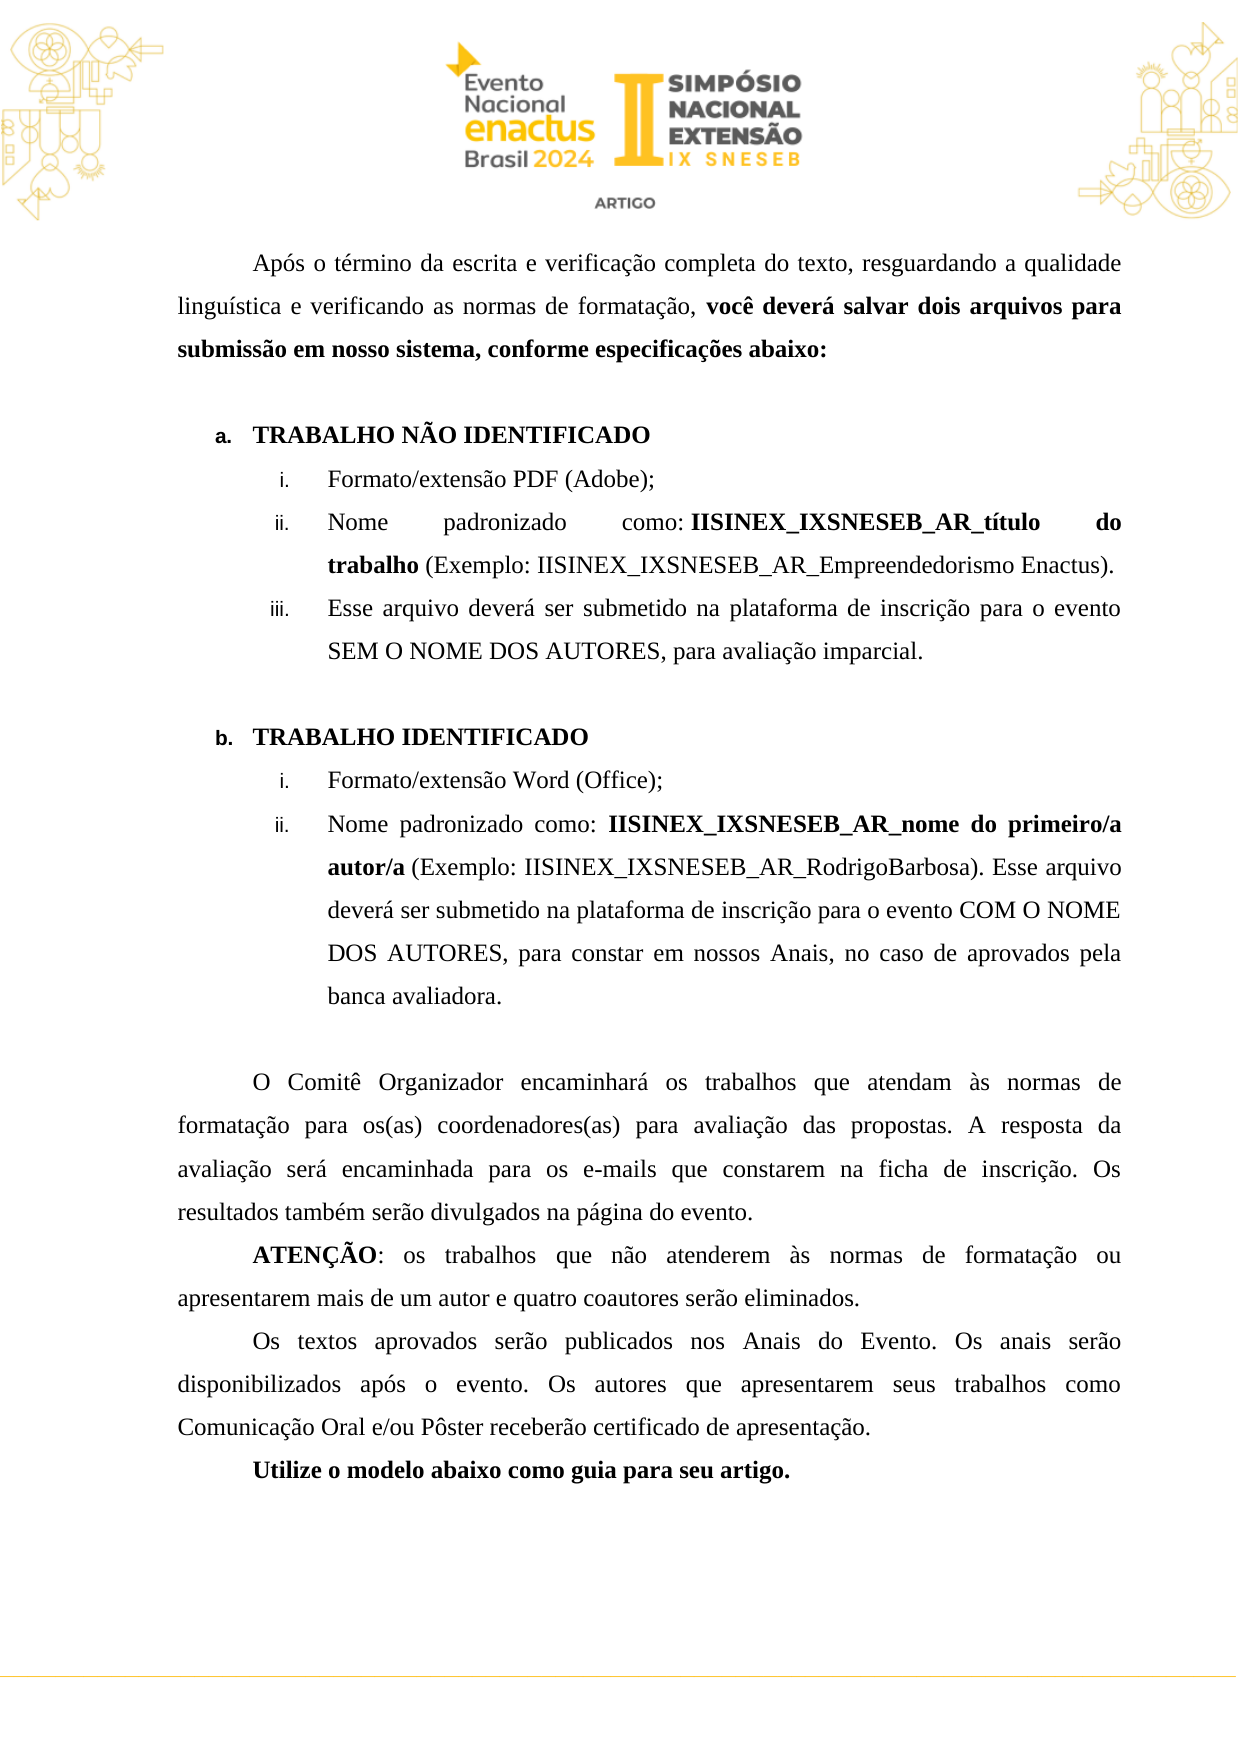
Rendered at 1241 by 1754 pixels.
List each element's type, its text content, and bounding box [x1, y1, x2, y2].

list Formato/extensão Word (Office); [290, 766, 1122, 794]
text Após o término da escrita e verificação completa do texto, resguardando a qualidade linguística e verificando as normas de formatação, você deverá salvar dois arquivos para submissão em nosso sistema, conforme especificações abaixo: [177, 248, 1122, 363]
text ATENÇÃO: os trabalhos que não atenderem às normas de formatação ou apresentarem mais de um autor e quatro coautores serão eliminados. [177, 1240, 1122, 1312]
list Nome padronizado como: IISINEX_IXSNESEB_AR_título do trabalho (Exemplo: IISINEX_IXSNESEB_AR_Empreendedorismo Enactus). [290, 507, 1122, 579]
list Formato/extensão PDF (Adobe); [290, 464, 1122, 492]
list Esse arquivo deverá ser submetido na plataforma de inscrição para o evento SEM O NOME DOS AUTORES, para avaliação imparcial. [290, 593, 1122, 665]
list Nome padronizado como: IISINEX_IXSNESEB_AR_nome do primeiro/a autor/a (Exemplo: IISINEX_IXSNESEB_AR_RodrigoBarbosa). Esse arquivo deverá ser submetido na plataforma de inscrição para o evento COM O NOME DOS AUTORES, para constar em nossos Anais, no caso de aprovados pela banca avaliadora. [290, 809, 1122, 1010]
list TRABALHO IDENTIFICADO [215, 722, 1122, 751]
text Os textos aprovados serão publicados nos Anais do Evento. Os anais serão disponibilizados após o evento. Os autores que apresentarem seus trabalhos como Comunicação Oral e/ou Pôster receberão certificado de apresentação. [177, 1326, 1122, 1441]
text O Comitê Organizador encaminhará os trabalhos que atendam às normas de formatação para os(as) coordenadores(as) para avaliação das propostas. A resposta da avaliação será encaminhada para os e-mails que constarem na ficha de inscrição. Os resultados também serão divulgados na página do evento. [177, 1067, 1122, 1226]
list TRABALHO NÃO IDENTIFICADO [215, 421, 1122, 449]
text Utilize o modelo abaixo como guia para seu artigo. [177, 1456, 1122, 1484]
picture [0, 22, 1238, 223]
